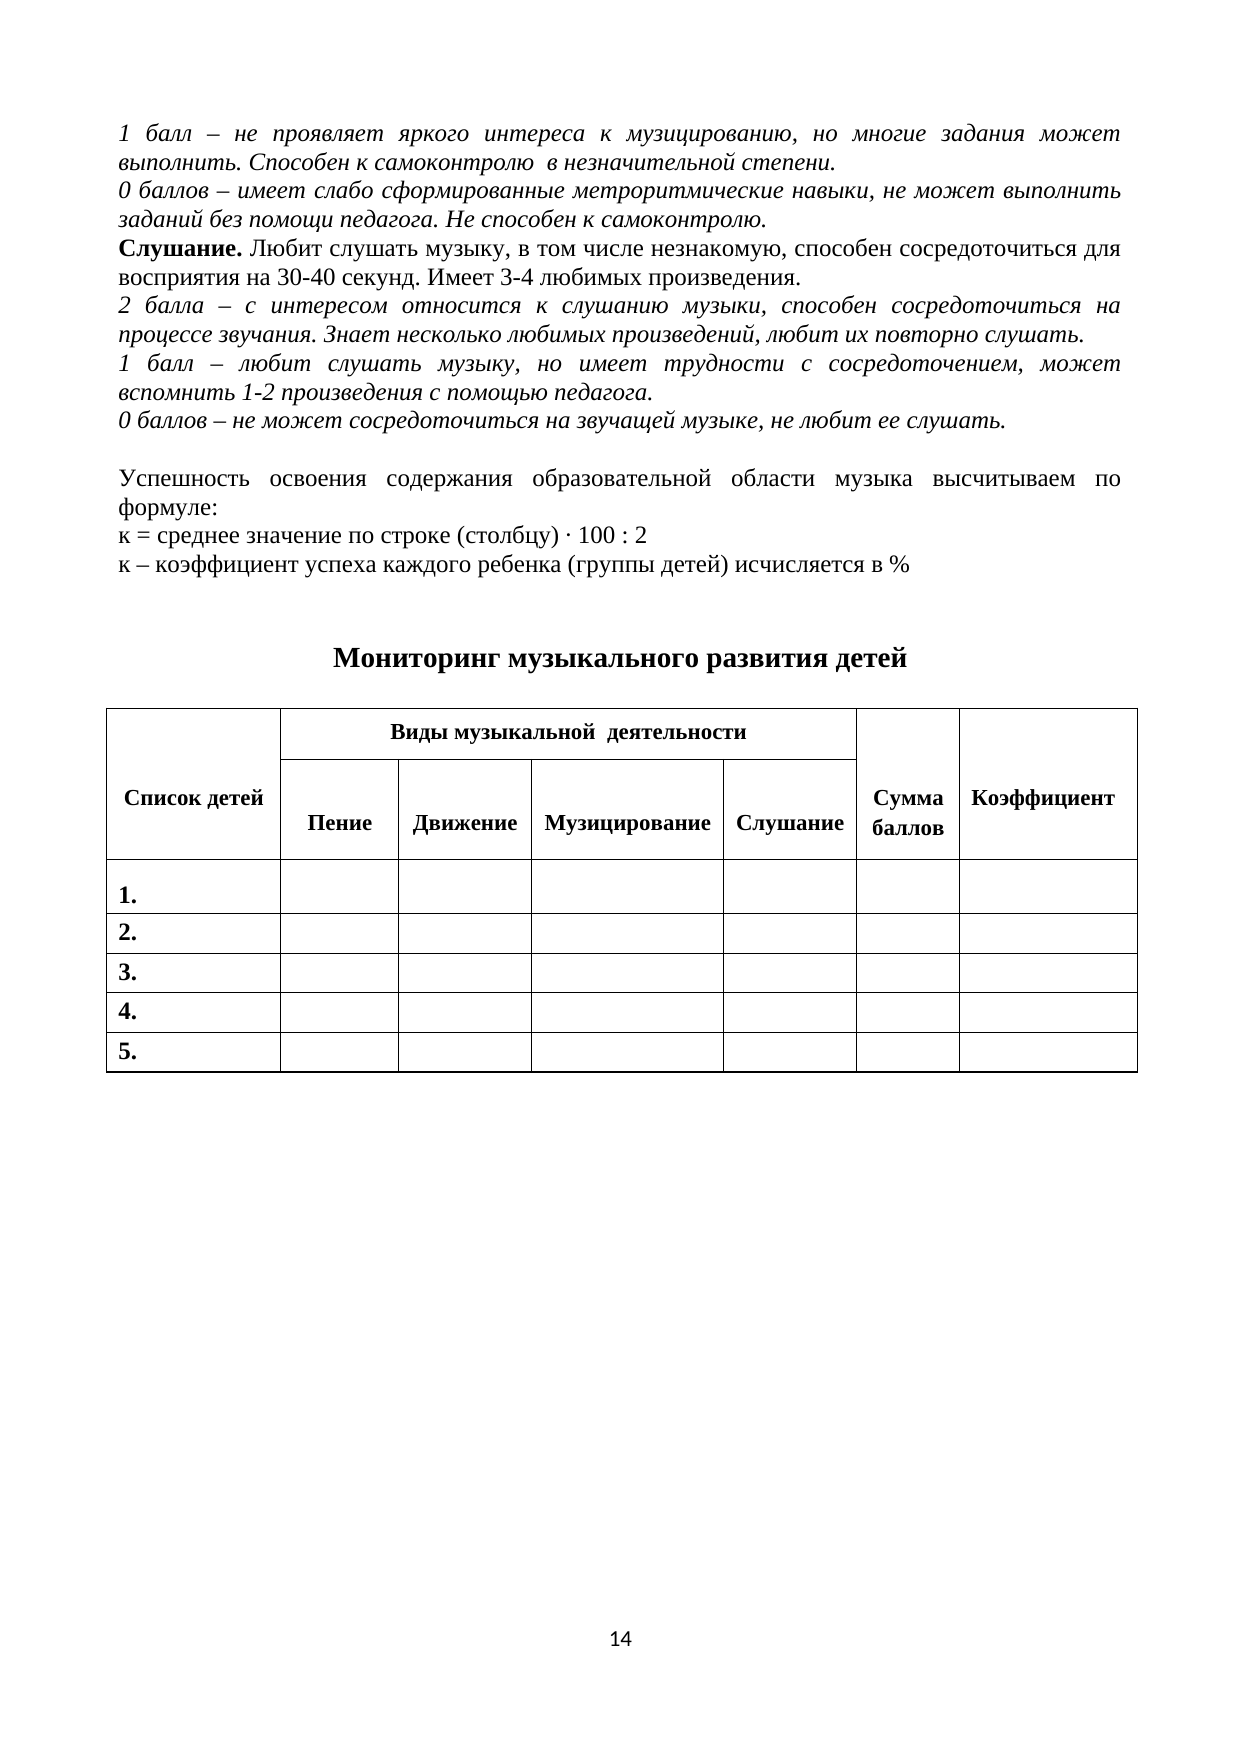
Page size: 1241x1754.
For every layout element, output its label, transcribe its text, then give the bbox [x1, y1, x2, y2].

table_cell [281, 954, 398, 992]
table_cell [724, 993, 856, 1032]
table_cell [399, 993, 531, 1032]
text 1 балл – не проявляет яркого интереса к музицированию, но многие задания может выполнить. Способен к самоконтролю в незначительной степени. [118, 118, 1122, 176]
table_cell 5. [107, 1033, 280, 1071]
table_cell 4. [107, 993, 280, 1032]
text 0 баллов – не может сосредоточиться на звучащей музыке, не любит ее слушать. [118, 406, 1122, 434]
table_cell [857, 914, 959, 953]
table_cell [857, 954, 959, 992]
table_header Коэффициент [960, 709, 1137, 859]
text к – коэффициент успеха каждого ребенка (группы детей) исчисляется в % [118, 549, 1122, 578]
table_cell [281, 914, 398, 953]
table_cell [399, 860, 531, 913]
table_cell [960, 860, 1137, 913]
table_cell [281, 993, 398, 1032]
table_cell [857, 993, 959, 1032]
table_cell [532, 860, 723, 913]
table_cell [399, 1033, 531, 1071]
text 0 баллов – имеет слабо сформированные метроритмические навыки, не может выполнить заданий без помощи педагога. Не способен к самоконтролю. [118, 176, 1122, 233]
text 1 балл – любит слушать музыку, но имеет трудности с сосредоточением, может вспомнить 1-2 произведения с помощью педагога. [118, 348, 1122, 406]
table_cell Слушание [724, 760, 856, 859]
table_cell [724, 914, 856, 953]
table_header Сумма баллов [857, 709, 959, 859]
table_cell 1. [107, 860, 280, 913]
text Слушание. Любит слушать музыку, в том числе незнакомую, способен сосредоточиться для восприятия на 30-40 секунд. Имеет 3-4 любимых произведения. [118, 233, 1122, 291]
table_cell Пение [281, 760, 398, 859]
table_cell [281, 860, 398, 913]
table_cell [724, 1033, 856, 1071]
table_cell Движение [399, 760, 531, 859]
table_header Список детей [107, 709, 280, 859]
text к = среднее значение по строке (столбцу) ∙ 100 : 2 [118, 521, 1122, 549]
table_cell [532, 993, 723, 1032]
table_cell [724, 954, 856, 992]
table_cell 2. [107, 914, 280, 953]
table_cell [532, 1033, 723, 1071]
text 2 балла – с интересом относится к слушанию музыки, способен сосредоточиться на процессе звучания. Знает несколько любимых произведений, любит их повторно слушать. [118, 291, 1122, 348]
table_cell [960, 993, 1137, 1032]
table_cell [532, 954, 723, 992]
table_cell [960, 1033, 1137, 1071]
table_cell [960, 954, 1137, 992]
table_cell [399, 954, 531, 992]
table_cell [960, 914, 1137, 953]
text Успешность освоения содержания образовательной области музыка высчитываем по формуле: [118, 463, 1122, 521]
table_cell [724, 860, 856, 913]
table_cell [857, 860, 959, 913]
table_cell [281, 1033, 398, 1071]
table_cell 3. [107, 954, 280, 992]
table_cell [399, 914, 531, 953]
table_header Виды музыкальной деятельности [281, 709, 856, 759]
table_cell [532, 914, 723, 953]
table_cell Музицирование [532, 760, 723, 859]
table_cell [857, 1033, 959, 1071]
text Мониторинг музыкального развития детей [118, 640, 1122, 674]
